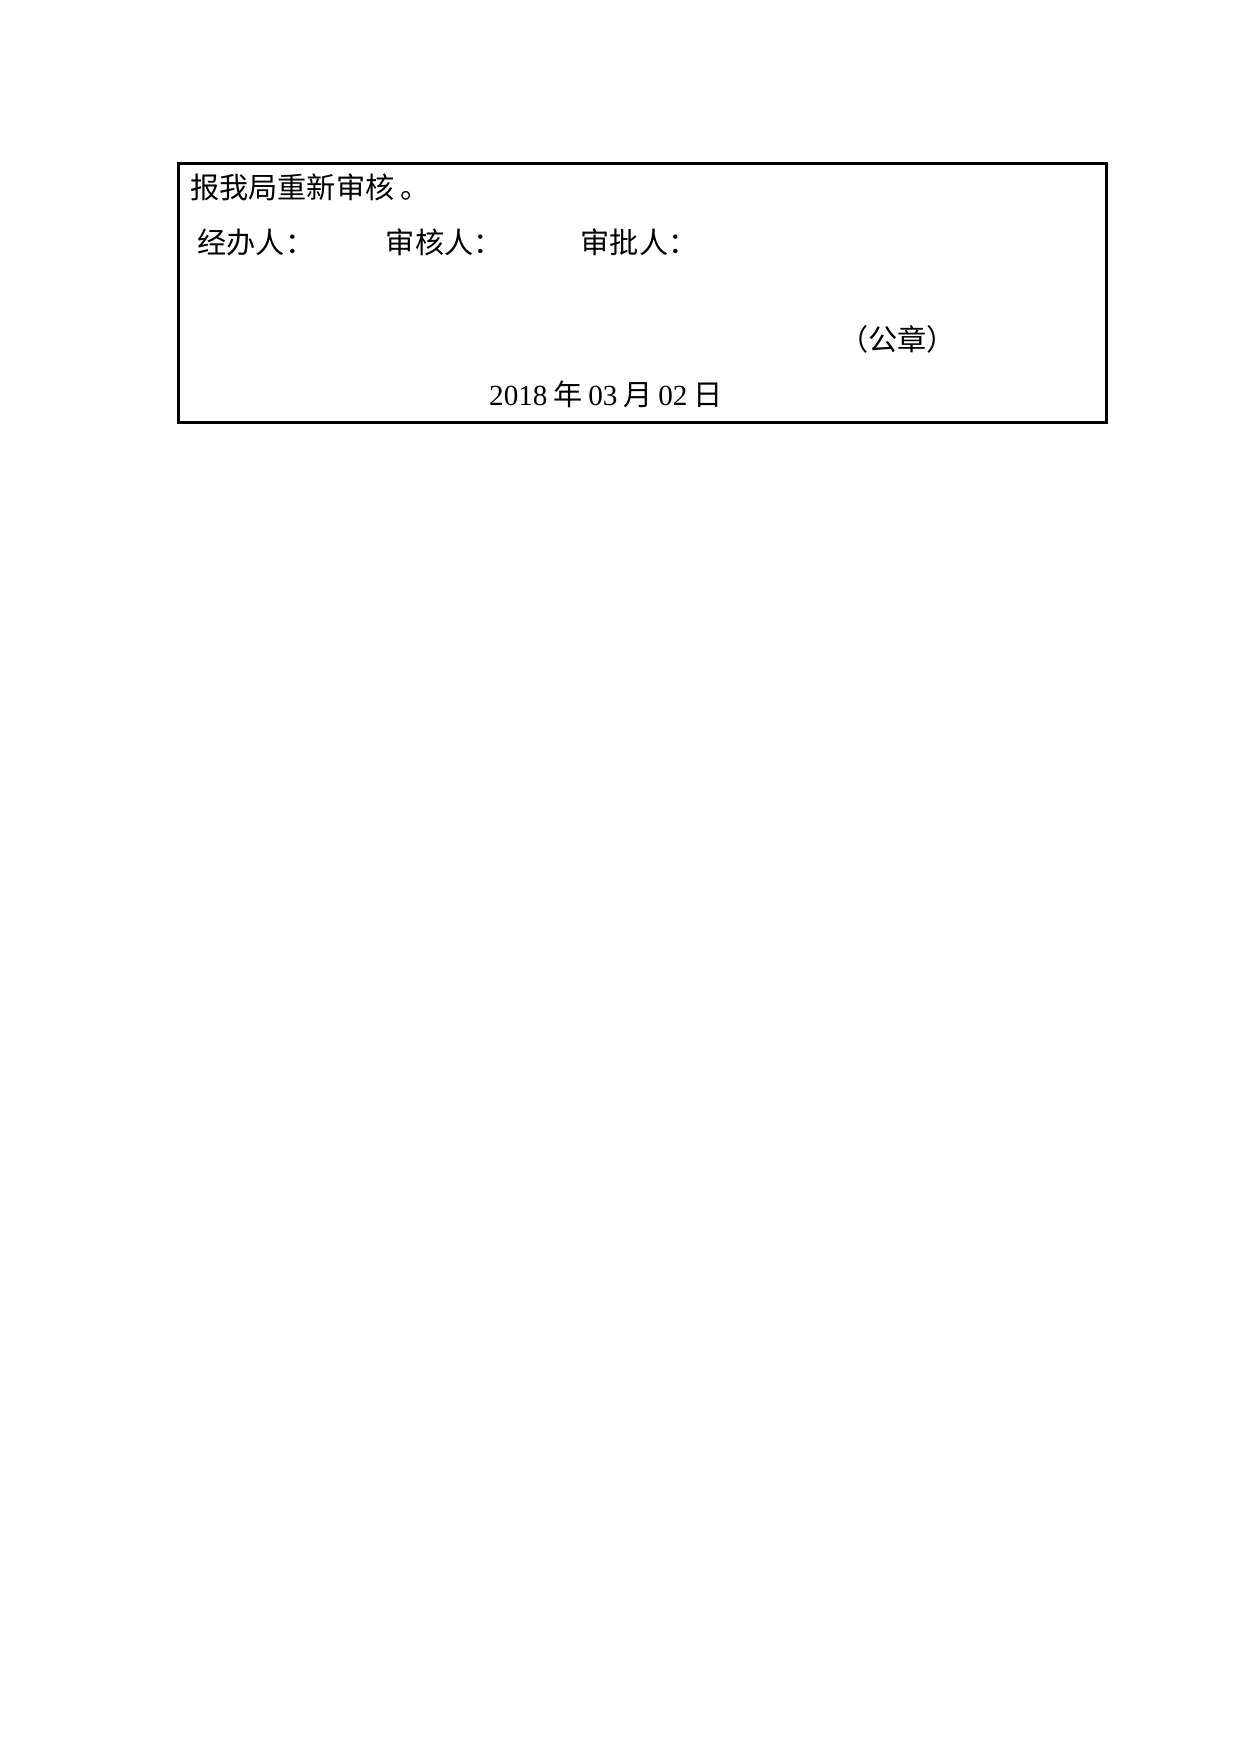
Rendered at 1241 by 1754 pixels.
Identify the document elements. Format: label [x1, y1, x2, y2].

table_header [180, 165, 1105, 421]
